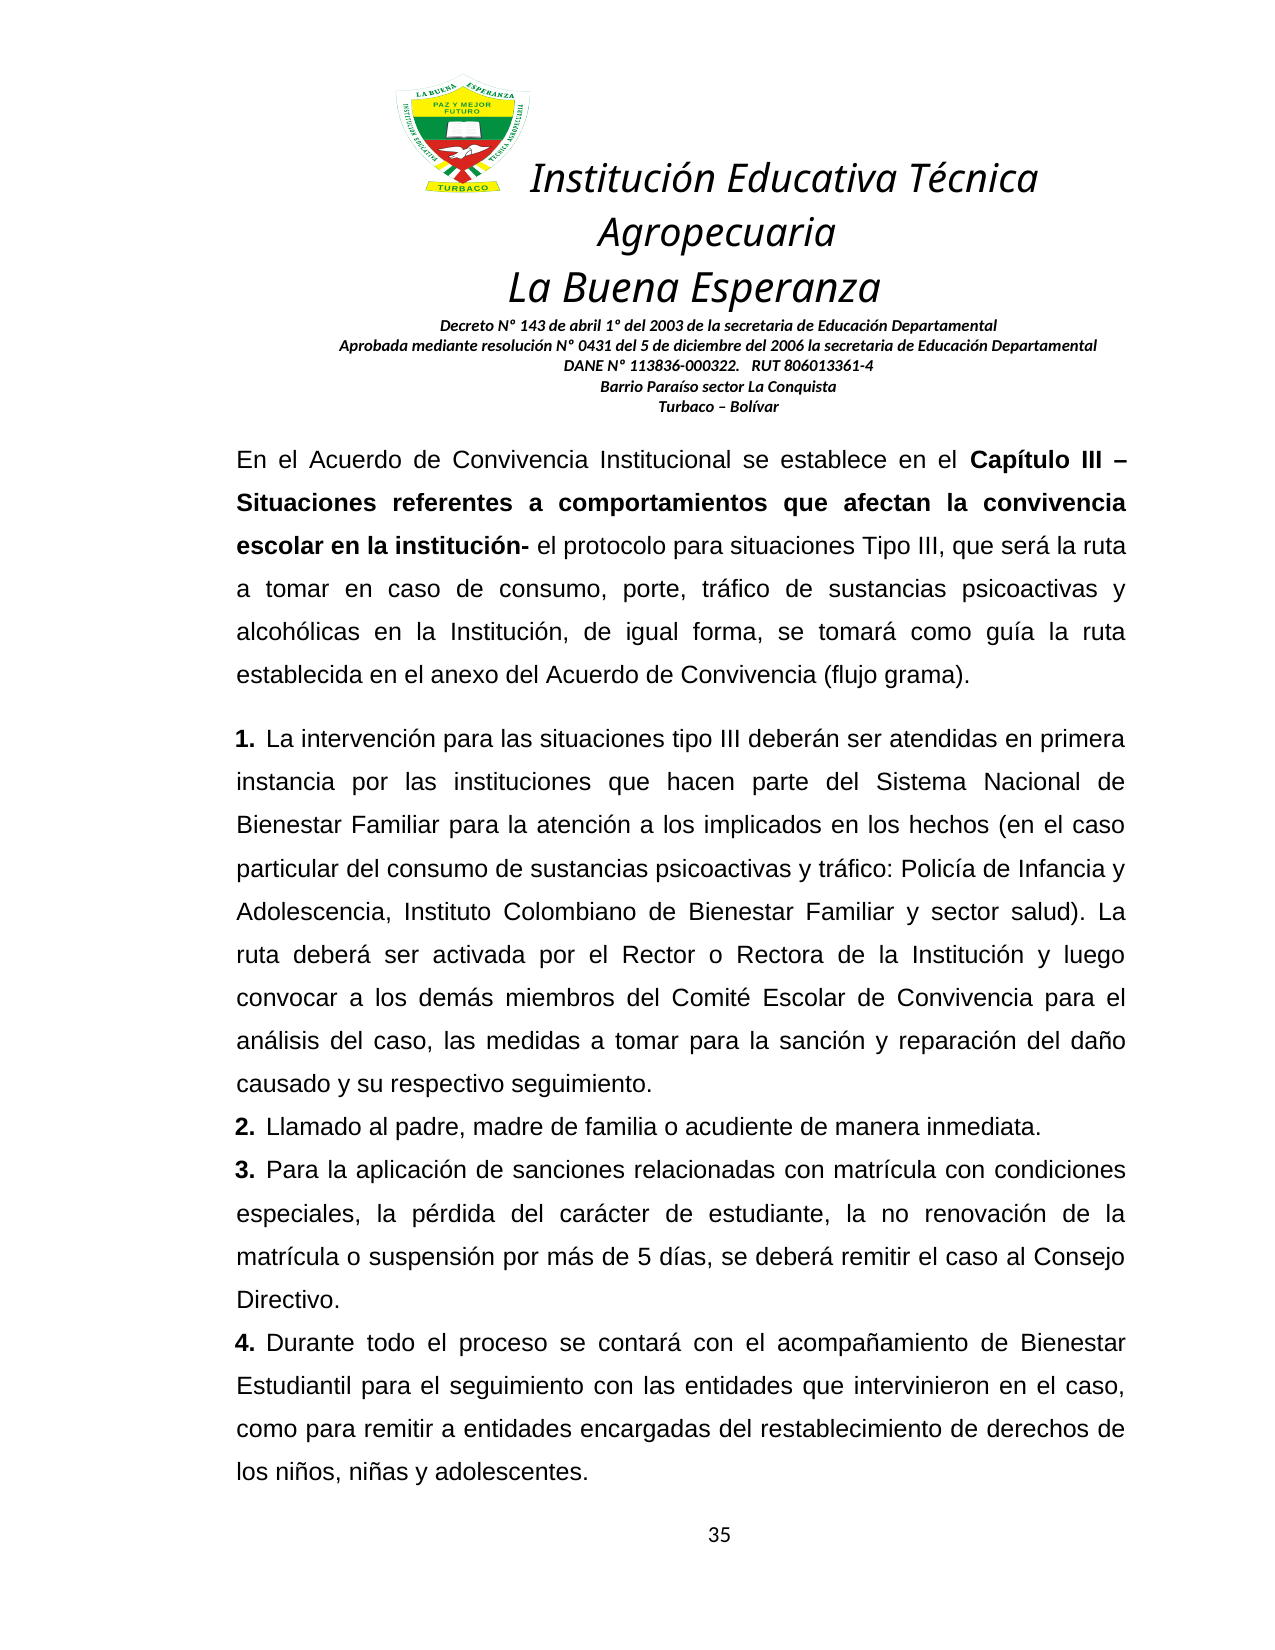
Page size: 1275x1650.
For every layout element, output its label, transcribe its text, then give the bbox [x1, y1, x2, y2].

list Durante todo el proceso se contará con el acompañamiento de Bienestar Estudiantil para el seguimiento con las entidades que intervinieron en el caso, como para remitir a entidades encargadas del restablecimiento de derechos de los niños, niñas y adolescentes. [234, 1328, 1127, 1486]
list Para la aplicación de sanciones relacionadas con matrícula con condiciones especiales, la pérdida del carácter de estudiante, la no renovación de la matrícula o suspensión por más de 5 días, se deberá remitir el caso al Consejo Directivo. [234, 1155, 1127, 1313]
list Llamado al padre, madre de familia o acudiente de manera inmediata. [234, 1112, 1127, 1141]
text En el Acuerdo de Convivencia Institucional se establece en el Capítulo III –Situaciones referentes a comportamientos que afectan la convivencia escolar en la institución- el protocolo para situaciones Tipo III, que será la ruta a tomar en caso de consumo, porte, tráfico de sustancias psicoactivas y alcohólicas en la Institución, de igual forma, se tomará como guía la ruta establecida en el anexo del Acuerdo de Convivencia (flujo grama). [236, 444, 1127, 689]
list La intervención para las situaciones tipo III deberán ser atendidas en primera instancia por las instituciones que hacen parte del Sistema Nacional de Bienestar Familiar para la atención a los implicados en los hechos (en el caso particular del consumo de sustancias psicoactivas y tráfico: Policía de Infancia y Adolescencia, Instituto Colombiano de Bienestar Familiar y sector salud). La ruta deberá ser activada por el Rector o Rectora de la Institución y luego convocar a los demás miembros del Comité Escolar de Convivencia para el análisis del caso, las medidas a tomar para la sanción y reparación del daño causado y su respectivo seguimiento. [234, 724, 1127, 1098]
